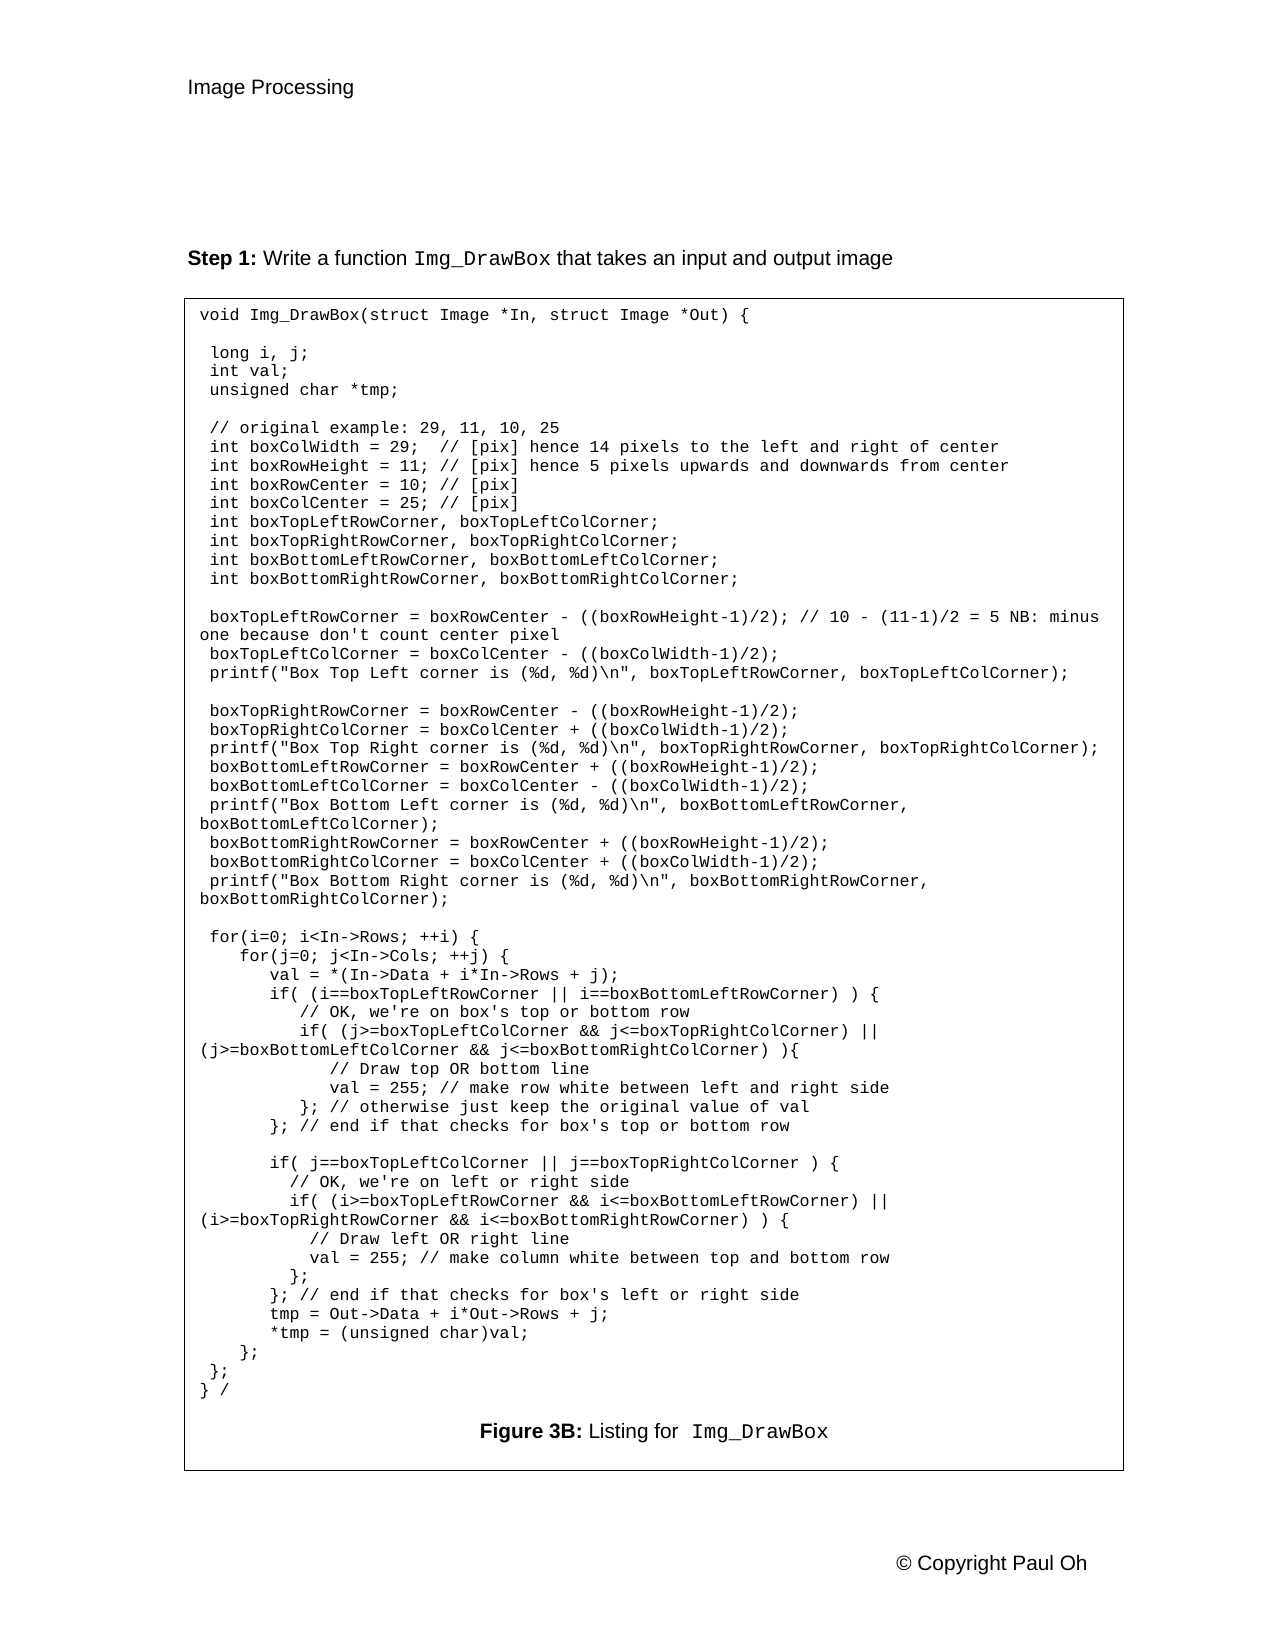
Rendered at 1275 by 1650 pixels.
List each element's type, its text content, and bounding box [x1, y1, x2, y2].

text Step 1: Write a function Img_DrawBox that takes an input and output image [187, 246, 1087, 272]
